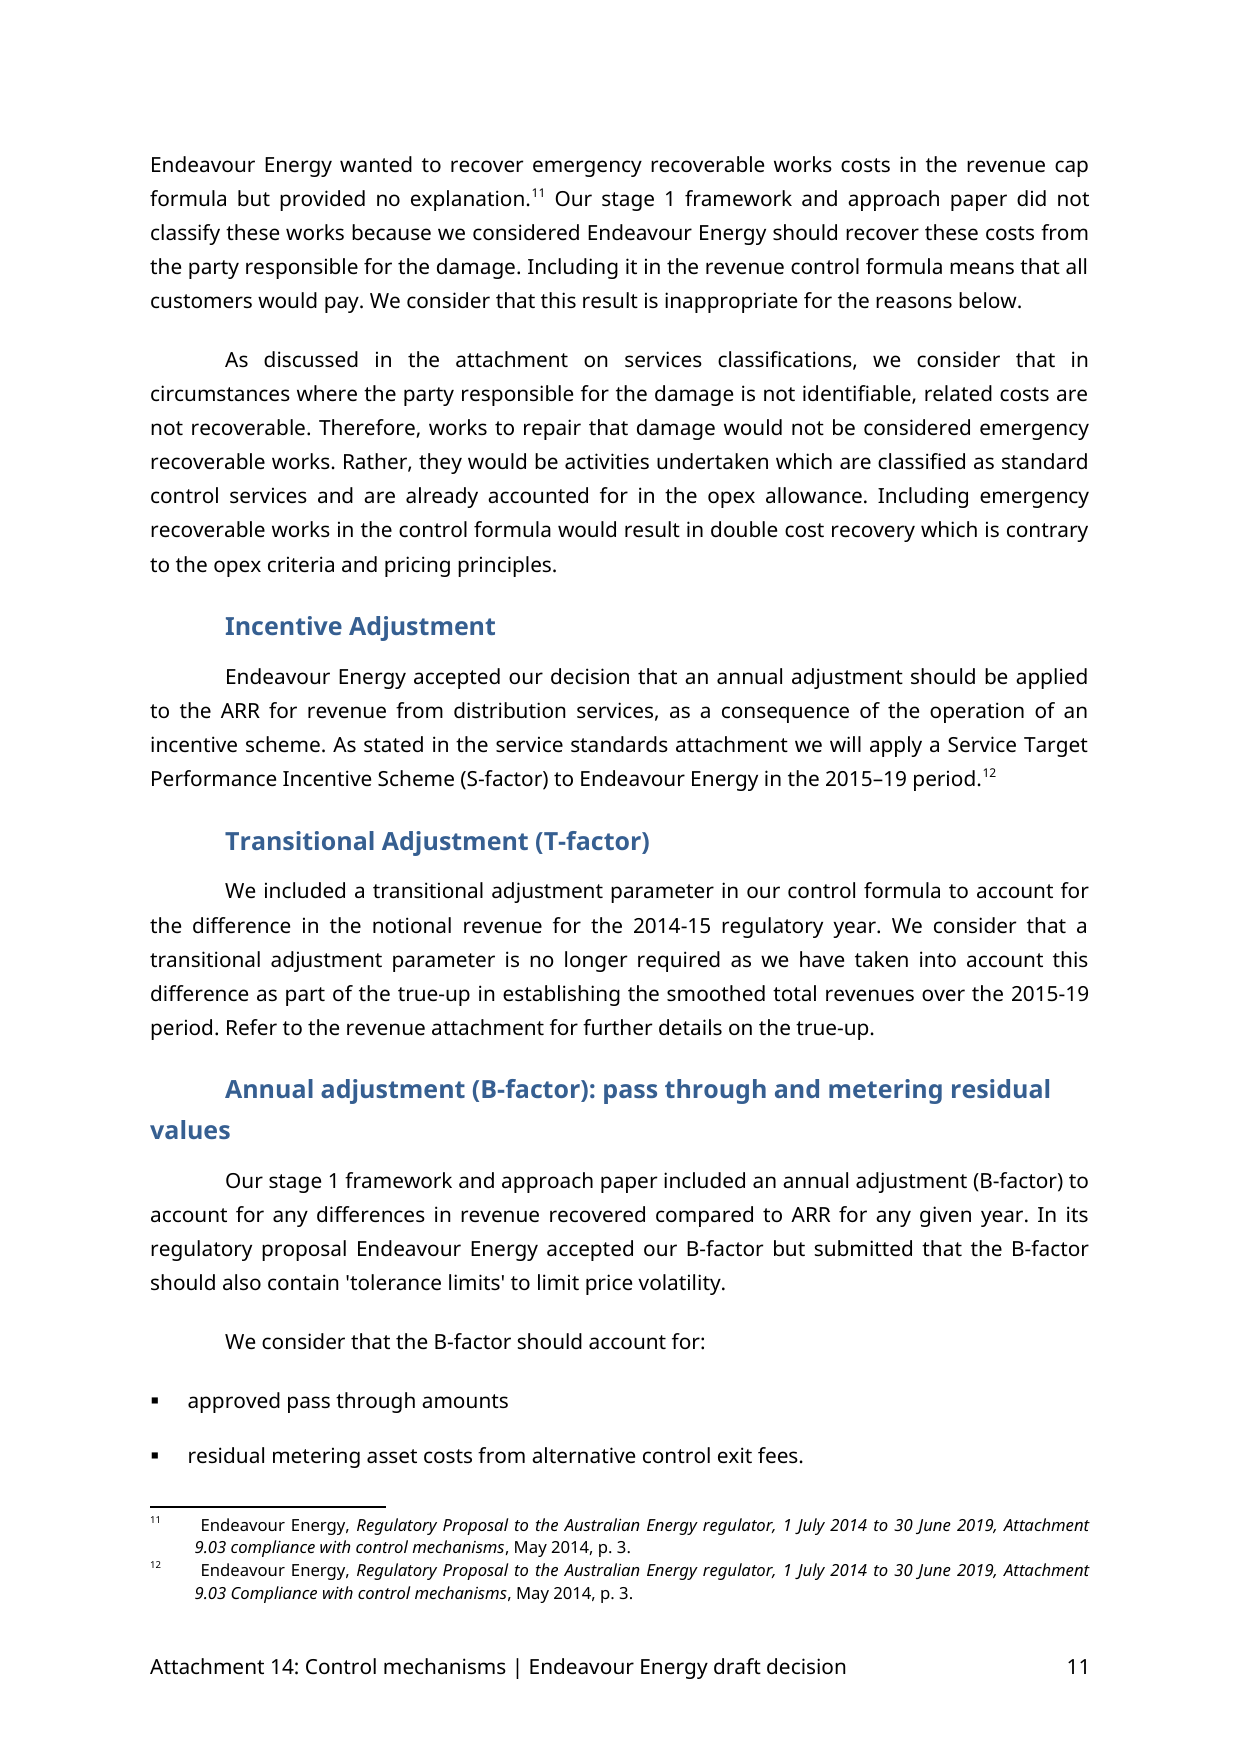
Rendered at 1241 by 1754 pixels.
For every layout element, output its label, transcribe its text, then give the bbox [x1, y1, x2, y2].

subtitle Transitional Adjustment (T-factor) [150, 823, 1090, 857]
text As discussed in the attachment on services classifications, we consider that in circumstances where the party responsible for the damage is not identifiable, related costs are not recoverable. Therefore, works to repair that damage would not be considered emergency recoverable works. Rather, they would be activities undertaken which are classified as standard control services and are already accounted for in the opex allowance. Including emergency recoverable works in the control formula would result in double cost recovery which is contrary to the opex criteria and pricing principles. [150, 345, 1090, 578]
text Endeavour Energy wanted to recover emergency recoverable works costs in the revenue cap formula but provided no explanation. Our stage 1 framework and approach paper did not classify these works because we considered Endeavour Energy should recover these costs from the party responsible for the damage. Including it in the revenue control formula means that all customers would pay. We consider that this result is inappropriate for the reasons below. [150, 150, 1090, 315]
subtitle Annual adjustment (B-factor): pass through and metering residual values [150, 1072, 1090, 1147]
text We consider that the B-factor should account for: [150, 1327, 1090, 1356]
subtitle Incentive Adjustment [150, 609, 1090, 643]
text Endeavour Energy accepted our decision that an annual adjustment should be applied to the ARR for revenue from distribution services, as a consequence of the operation of an incentive scheme. As stated in the service standards attachment we will apply a Service Target Performance Incentive Scheme (S-factor) to Endeavour Energy in the 2015–19 period. [150, 662, 1090, 793]
list residual metering asset costs from alternative control exit fees. [150, 1441, 1090, 1470]
text Our stage 1 framework and approach paper included an annual adjustment (B-factor) to account for any differences in revenue recovered compared to ARR for any given year. In its regulatory proposal Endeavour Energy accepted our B-factor but submitted that the B-factor should also contain 'tolerance limits' to limit price volatility. [150, 1166, 1090, 1297]
list approved pass through amounts [150, 1386, 1090, 1415]
text We included a transitional adjustment parameter in our control formula to account for the difference in the notional revenue for the 2014-15 regulatory year. We consider that a transitional adjustment parameter is no longer required as we have taken into account this difference as part of the true-up in establishing the smoothed total revenues over the 2015-19 period. Refer to the revenue attachment for further details on the true-up. [150, 877, 1090, 1041]
